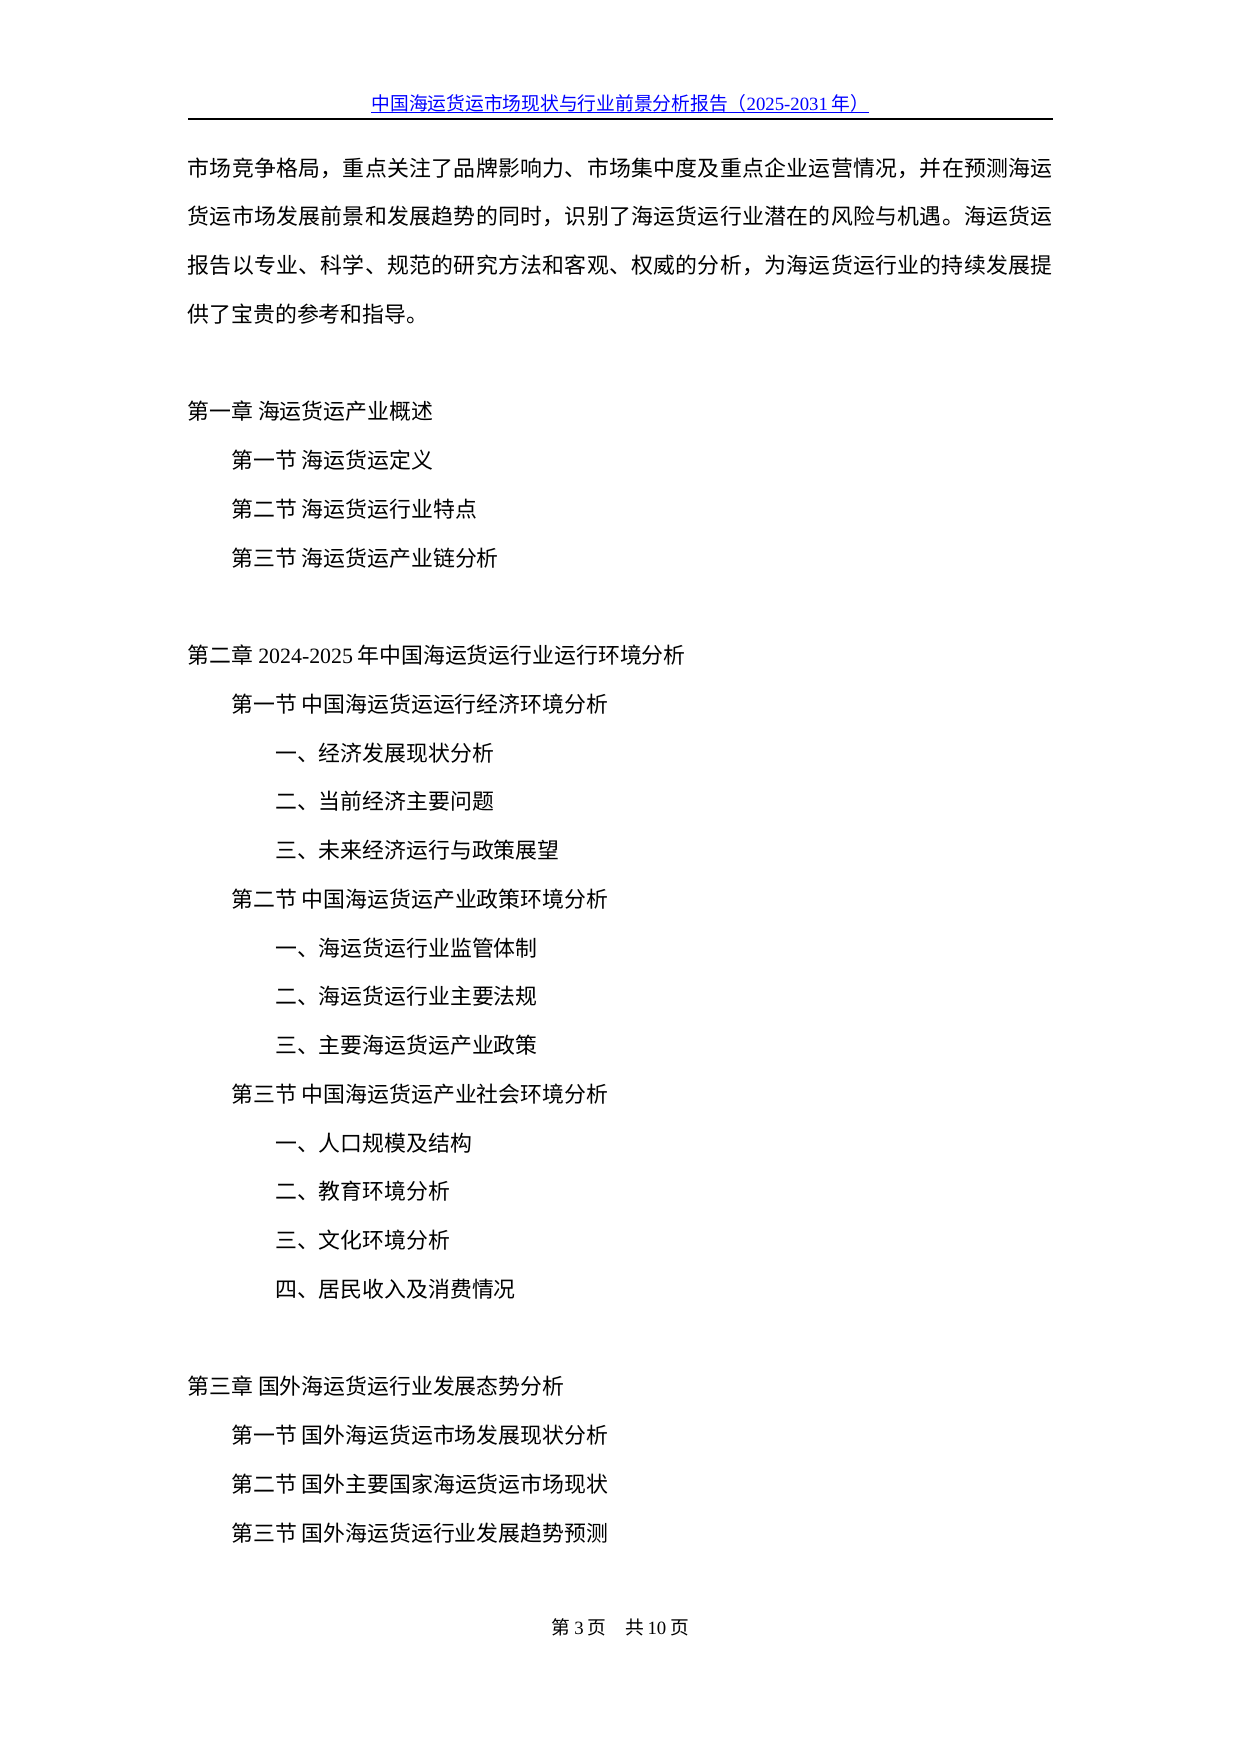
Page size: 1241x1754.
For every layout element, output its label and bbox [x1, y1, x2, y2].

text [187, 150, 1053, 1548]
